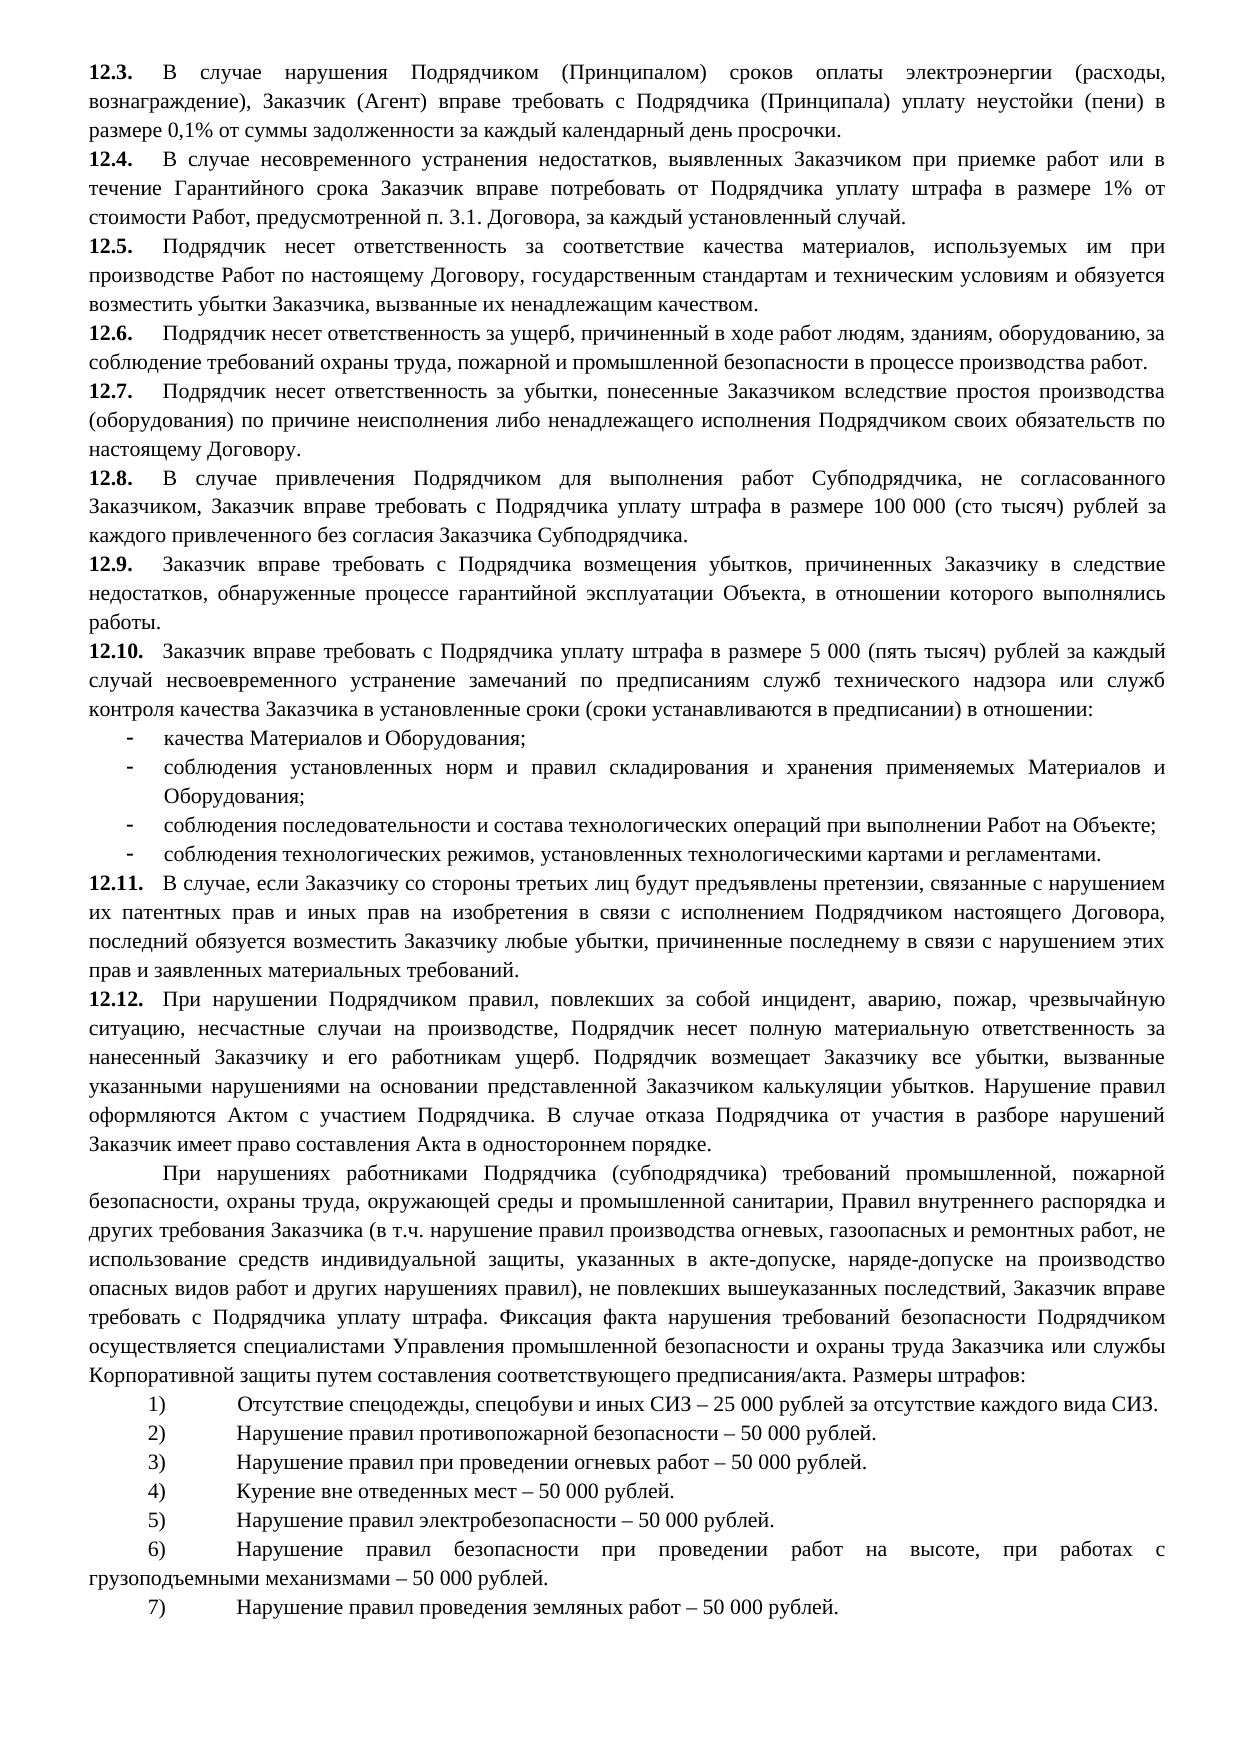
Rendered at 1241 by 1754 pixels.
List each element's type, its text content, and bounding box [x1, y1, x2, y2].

list соблюдения технологических режимов, установленных технологическими картами и регламентами. [126, 841, 1167, 866]
list Заказчик вправе требовать с Подрядчика уплату штрафа в размере 5 000 (пять тысяч) рублей за каждый случай несвоевременного устранение замечаний по предписаниям служб технического надзора или служб контроля качества Заказчика в установленные сроки (сроки устанавливаются в предписании) в отношении: [89, 638, 1167, 721]
list При нарушении Подрядчиком правил, повлекших за собой инцидент, аварию, пожар, чрезвычайную ситуацию, несчастные случаи на производстве, Подрядчик несет полную материальную ответственность за нанесенный Заказчику и его работникам ущерб. Подрядчик возмещает Заказчику все убытки, вызванные указанными нарушениями на основании представленной Заказчиком калькуляции убытков. Нарушение правил оформляются Актом с участием Подрядчика. В случае отказа Подрядчика от участия в разборе нарушений Заказчик имеет право составления Акта в одностороннем порядке. [89, 986, 1167, 1156]
list 4) Курение вне отведенных мест – 50 000 рублей. [89, 1478, 1167, 1503]
list При нарушениях работниками Подрядчика (субподрядчика) требований промышленной, пожарной безопасности, охраны труда, окружающей среды и промышленной санитарии, Правил внутреннего распорядка и других требования Заказчика (в т.ч. нарушение правил производства огневых, газоопасных и ремонтных работ, не использование средств индивидуальной защиты, указанных в акте-допуске, наряде-допуске на производство опасных видов работ и других нарушениях правил), не повлекших вышеуказанных последствий, Заказчик вправе требовать с Подрядчика уплату штрафа. Фиксация факта нарушения требований безопасности Подрядчиком осуществляется специалистами Управления промышленной безопасности и охраны труда Заказчика или службы Корпоративной защиты путем составления соответствующего предписания/акта. Размеры штрафов: [89, 1159, 1167, 1387]
list качества Материалов и Оборудования; [126, 725, 1167, 750]
list 2) Нарушение правил противопожарной безопасности – 50 000 рублей. [89, 1420, 1167, 1445]
list соблюдения последовательности и состава технологических операций при выполнении Работ на Объекте; [126, 812, 1167, 837]
list 6) Нарушение правил безопасности при проведении работ на высоте, при работах с грузоподъемными механизмами – 50 000 рублей. [89, 1536, 1167, 1590]
list В случае несовременного устранения недостатков, выявленных Заказчиком при приемке работ или в течение Гарантийного срока Заказчик вправе потребовать от Подрядчика уплату штрафа в размере 1% от стоимости Работ, предусмотренной п. 3.1. Договора, за каждый установленный случай. [89, 146, 1167, 229]
list 7) Нарушение правил проведения земляных работ – 50 000 рублей. [89, 1594, 1167, 1619]
list В случае, если Заказчику со стороны третьих лиц будут предъявлены претензии, связанные с нарушением их патентных прав и иных прав на изобретения в связи с исполнением Подрядчиком настоящего Договора, последний обязуется возместить Заказчику любые убытки, причиненные последнему в связи с нарушением этих прав и заявленных материальных требований. [89, 870, 1167, 982]
list Подрядчик несет ответственность за соответствие качества материалов, используемых им при производстве Работ по настоящему Договору, государственным стандартам и техническим условиям и обязуется возместить убытки Заказчика, вызванные их ненадлежащим качеством. [89, 233, 1167, 316]
list Подрядчик несет ответственность за ущерб, причиненный в ходе работ людям, зданиям, оборудованию, за соблюдение требований охраны труда, пожарной и промышленной безопасности в процессе производства работ. [89, 320, 1167, 374]
list Заказчик вправе требовать с Подрядчика возмещения убытков, причиненных Заказчику в следствие недостатков, обнаруженные процессе гарантийной эксплуатации Объекта, в отношении которого выполнялись работы. [89, 551, 1167, 634]
list 3) Нарушение правил при проведении огневых работ – 50 000 рублей. [89, 1449, 1167, 1474]
list В случае привлечения Подрядчиком для выполнения работ Субподрядчика, не согласованного Заказчиком, Заказчик вправе требовать с Подрядчика уплату штрафа в размере 100 000 (сто тысяч) рублей за каждого привлеченного без согласия Заказчика Субподрядчика. [89, 464, 1167, 548]
list 5) Нарушение правил электробезопасности – 50 000 рублей. [89, 1507, 1167, 1532]
list Подрядчик несет ответственность за убытки, понесенные Заказчиком вследствие простоя производства (оборудования) по причине неисполнения либо ненадлежащего исполнения Подрядчиком своих обязательств по настоящему Договору. [89, 378, 1167, 461]
list соблюдения установленных норм и правил складирования и хранения применяемых Материалов и Оборудования; [126, 754, 1167, 808]
list 1) Отсутствие спецодежды, спецобуви и иных СИЗ – 25 000 рублей за отсутствие каждого вида СИЗ. [89, 1391, 1167, 1416]
list В случае нарушения Подрядчиком (Принципалом) сроков оплаты электроэнергии (расходы, вознаграждение), Заказчик (Агент) вправе требовать с Подрядчика (Принципала) уплату неустойки (пени) в размере 0,1% от суммы задолженности за каждый календарный день просрочки. [89, 59, 1167, 142]
